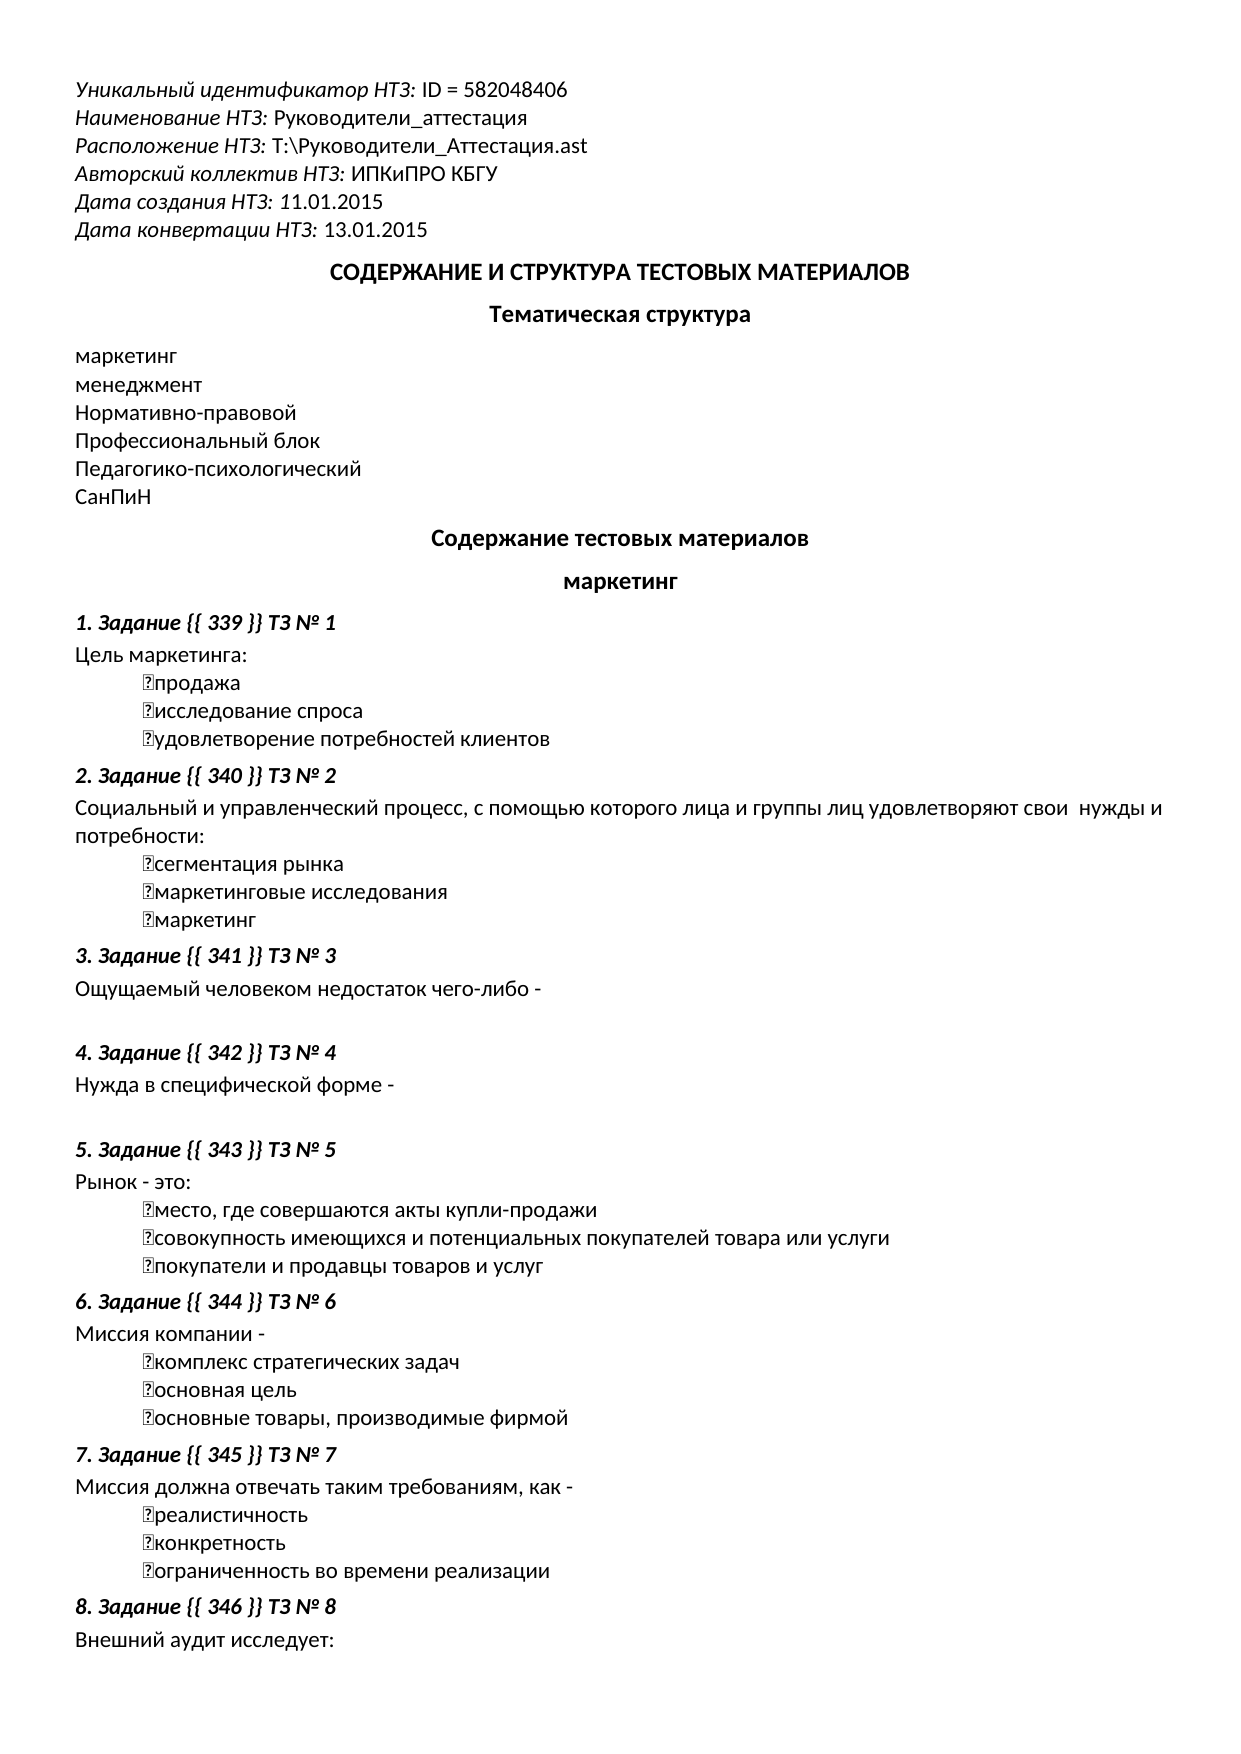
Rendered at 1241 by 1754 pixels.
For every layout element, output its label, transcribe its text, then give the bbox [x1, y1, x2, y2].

text 3. Задание {{ 341 }} ТЗ № 3 [75, 942, 1165, 969]
text маркетинг [142, 905, 1165, 933]
text СанПиН [75, 482, 1165, 510]
text Рынок - это: [75, 1167, 1165, 1195]
text Содержание тестовых материалов [75, 522, 1165, 553]
text Миссия компании - [75, 1319, 1165, 1347]
text 5. Задание {{ 343 }} ТЗ № 5 [75, 1135, 1165, 1163]
text Цель маркетинга: [75, 641, 1165, 668]
text исследование спроса [142, 697, 1165, 724]
text Миссия должна отвечать таким требованиям, как - [75, 1472, 1165, 1500]
text 2. Задание {{ 340 }} ТЗ № 2 [75, 761, 1165, 789]
text удовлетворение потребностей клиентов [142, 724, 1165, 753]
text 1. Задание {{ 339 }} ТЗ № 1 [75, 608, 1165, 636]
text реалистичность [142, 1500, 1165, 1528]
text Авторский коллектив НТЗ: ИПКиПРО КБГУ [75, 159, 1165, 187]
text покупатели и продавцы товаров и услуг [142, 1251, 1165, 1279]
text место, где совершаются акты купли-продажи [142, 1195, 1165, 1223]
text совокупность имеющихся и потенциальных покупателей товара или услуги [142, 1223, 1165, 1251]
text конкретность [142, 1528, 1165, 1556]
text комплекс стратегических задач [142, 1347, 1165, 1376]
text Дата создания НТЗ: 11.01.2015 [75, 187, 1165, 215]
text Тематическая структура [75, 299, 1165, 329]
text Ощущаемый человеком недостаток чего-либо - [75, 974, 1165, 1002]
text Уникальный идентификатор НТЗ: ID = 582048406 [75, 75, 1165, 103]
text Нормативно-правовой [75, 398, 1165, 426]
text Наименование НТЗ: Руководители_аттестация [75, 103, 1165, 131]
text маркетинг [75, 342, 1165, 370]
text Дата конвертации НТЗ: 13.01.2015 [75, 215, 1165, 243]
text 6. Задание {{ 344 }} ТЗ № 6 [75, 1287, 1165, 1315]
text основная цель [142, 1376, 1165, 1403]
text Социальный и управленческий процесс, с помощью которого лица и группы лиц удовлетворяют свои нужды и потребности: [75, 793, 1165, 849]
text маркетинговые исследования [142, 877, 1165, 905]
text ограниченность во времени реализации [142, 1556, 1165, 1584]
text 4. Задание {{ 342 }} ТЗ № 4 [75, 1038, 1165, 1066]
text 7. Задание {{ 345 }} ТЗ № 7 [75, 1440, 1165, 1468]
text 8. Задание {{ 346 }} ТЗ № 8 [75, 1592, 1165, 1621]
text сегментация рынка [142, 849, 1165, 877]
text Внешний аудит исследует: [75, 1625, 1165, 1653]
text основные товары, производимые фирмой [142, 1403, 1165, 1432]
text Нужда в специфической форме - [75, 1070, 1165, 1098]
text продажа [142, 668, 1165, 697]
text СОДЕРЖАНИЕ И СТРУКТУРА ТЕСТОВЫХ МАТЕРИАЛОВ [75, 256, 1165, 286]
text менеджмент [75, 370, 1165, 398]
text Расположение НТЗ: T:\Руководители_Аттестация.ast [75, 131, 1165, 159]
text маркетинг [75, 565, 1165, 596]
text Педагогико-психологический [75, 454, 1165, 482]
text Профессиональный блок [75, 426, 1165, 454]
